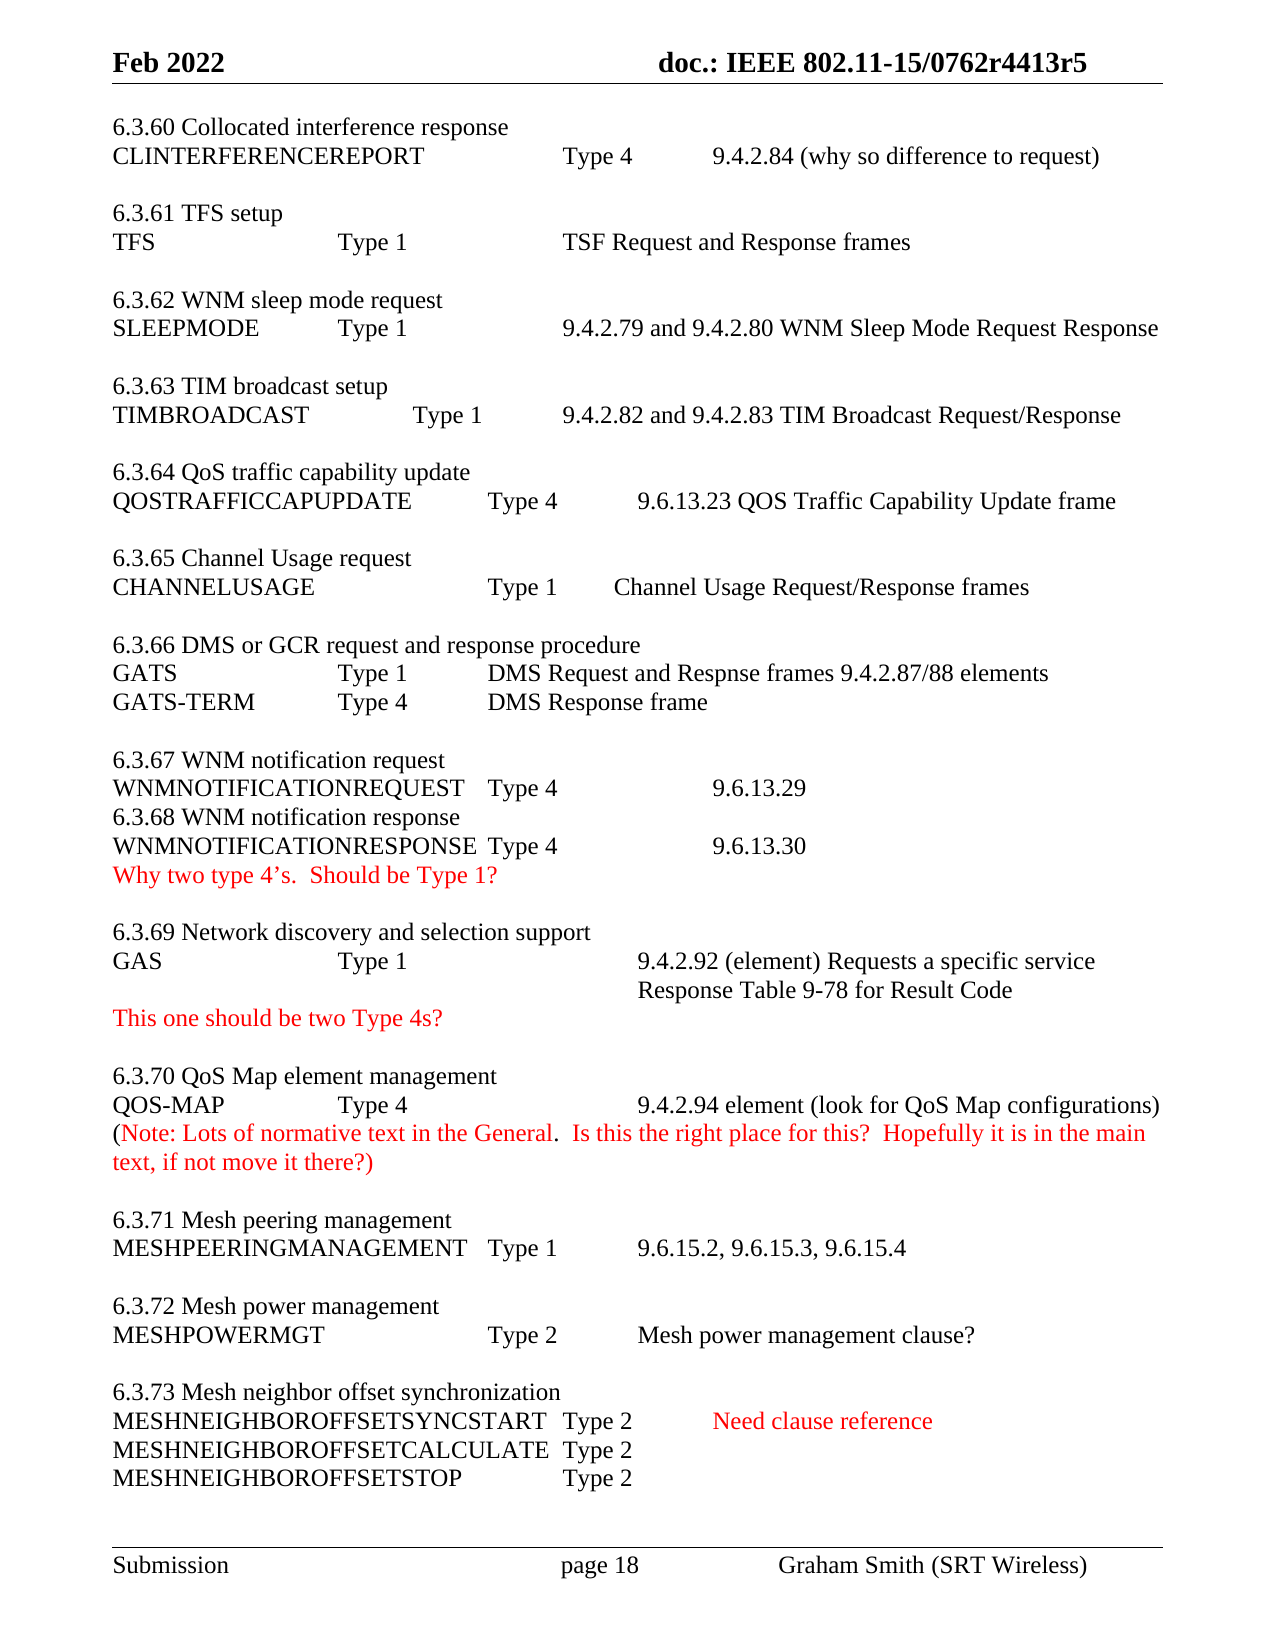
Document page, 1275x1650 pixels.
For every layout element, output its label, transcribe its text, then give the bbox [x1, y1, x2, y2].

text GATS Type 1 DMS Request and Respnse frames 9.4.2.87/88 elements [112, 658, 1163, 687]
text 6.3.66 DMS or GCR request and response procedure [112, 630, 1163, 658]
text SLEEPMODE Type 1 9.4.2.79 and 9.4.2.80 WNM Sleep Mode Request Response [112, 313, 1163, 342]
text 6.3.64 QoS traffic capability update [112, 457, 1163, 486]
text GATS-TERM Type 4 DMS Response frame [112, 687, 1163, 716]
text TFS Type 1 TSF Request and Response frames [112, 227, 1163, 256]
text MESHNEIGHBOROFFSETSTOP Type 2 [112, 1463, 1163, 1492]
text 6.3.62 WNM sleep mode request [112, 285, 1163, 313]
text QOSTRAFFICCAPUPDATE Type 4 9.6.13.23 QOS Traffic Capability Update frame [112, 486, 1163, 515]
text QOS-MAP Type 4 9.4.2.94 element (look for QoS Map configurations) [112, 1090, 1163, 1118]
text CHANNELUSAGE Type 1 Channel Usage Request/Response frames [112, 572, 1163, 601]
text 6.3.61 TFS setup [112, 198, 1163, 227]
text MESHPEERINGMANAGEMENT Type 1 9.6.15.2, 9.6.15.3, 9.6.15.4 [112, 1233, 1163, 1262]
text 6.3.73 Mesh neighbor offset synchronization [112, 1377, 1163, 1406]
text 6.3.68 WNM notification response [112, 802, 1163, 831]
text (Note: Lots of normative text in the General. Is this the right place for this? Hopefully it is in the main text, if not move it there?) [112, 1118, 1163, 1176]
text TIMBROADCAST Type 1 9.4.2.82 and 9.4.2.83 TIM Broadcast Request/Response [112, 400, 1163, 428]
text MESHNEIGHBOROFFSETSYNCSTART Type 2 Need clause reference [112, 1406, 1163, 1435]
text MESHNEIGHBOROFFSETCALCULATE Type 2 [112, 1435, 1163, 1463]
text GAS Type 1 9.4.2.92 (element) Requests a specific service [112, 946, 1163, 975]
text CLINTERFERENCEREPORT Type 4 9.4.2.84 (why so difference to request) [112, 141, 1163, 170]
text 6.3.69 Network discovery and selection support [112, 917, 1163, 946]
text 6.3.72 Mesh power management [112, 1291, 1163, 1320]
text This one should be two Type 4s? [112, 1003, 1163, 1032]
text 6.3.63 TIM broadcast setup [112, 371, 1163, 400]
text 6.3.71 Mesh peering management [112, 1205, 1163, 1233]
text 6.3.65 Channel Usage request [112, 543, 1163, 572]
text MESHPOWERMGT Type 2 Mesh power management clause? [112, 1320, 1163, 1348]
text Response Table 9-78 for Result Code [112, 975, 1163, 1003]
text WNMNOTIFICATIONREQUEST Type 4 9.6.13.29 [112, 773, 1163, 802]
text 6.3.67 WNM notification request [112, 745, 1163, 773]
text 6.3.70 QoS Map element management [112, 1061, 1163, 1090]
text 6.3.60 Collocated interference response [112, 112, 1163, 141]
text Why two type 4’s. Should be Type 1? [112, 860, 1163, 888]
text WNMNOTIFICATIONRESPONSE Type 4 9.6.13.30 [112, 831, 1163, 860]
